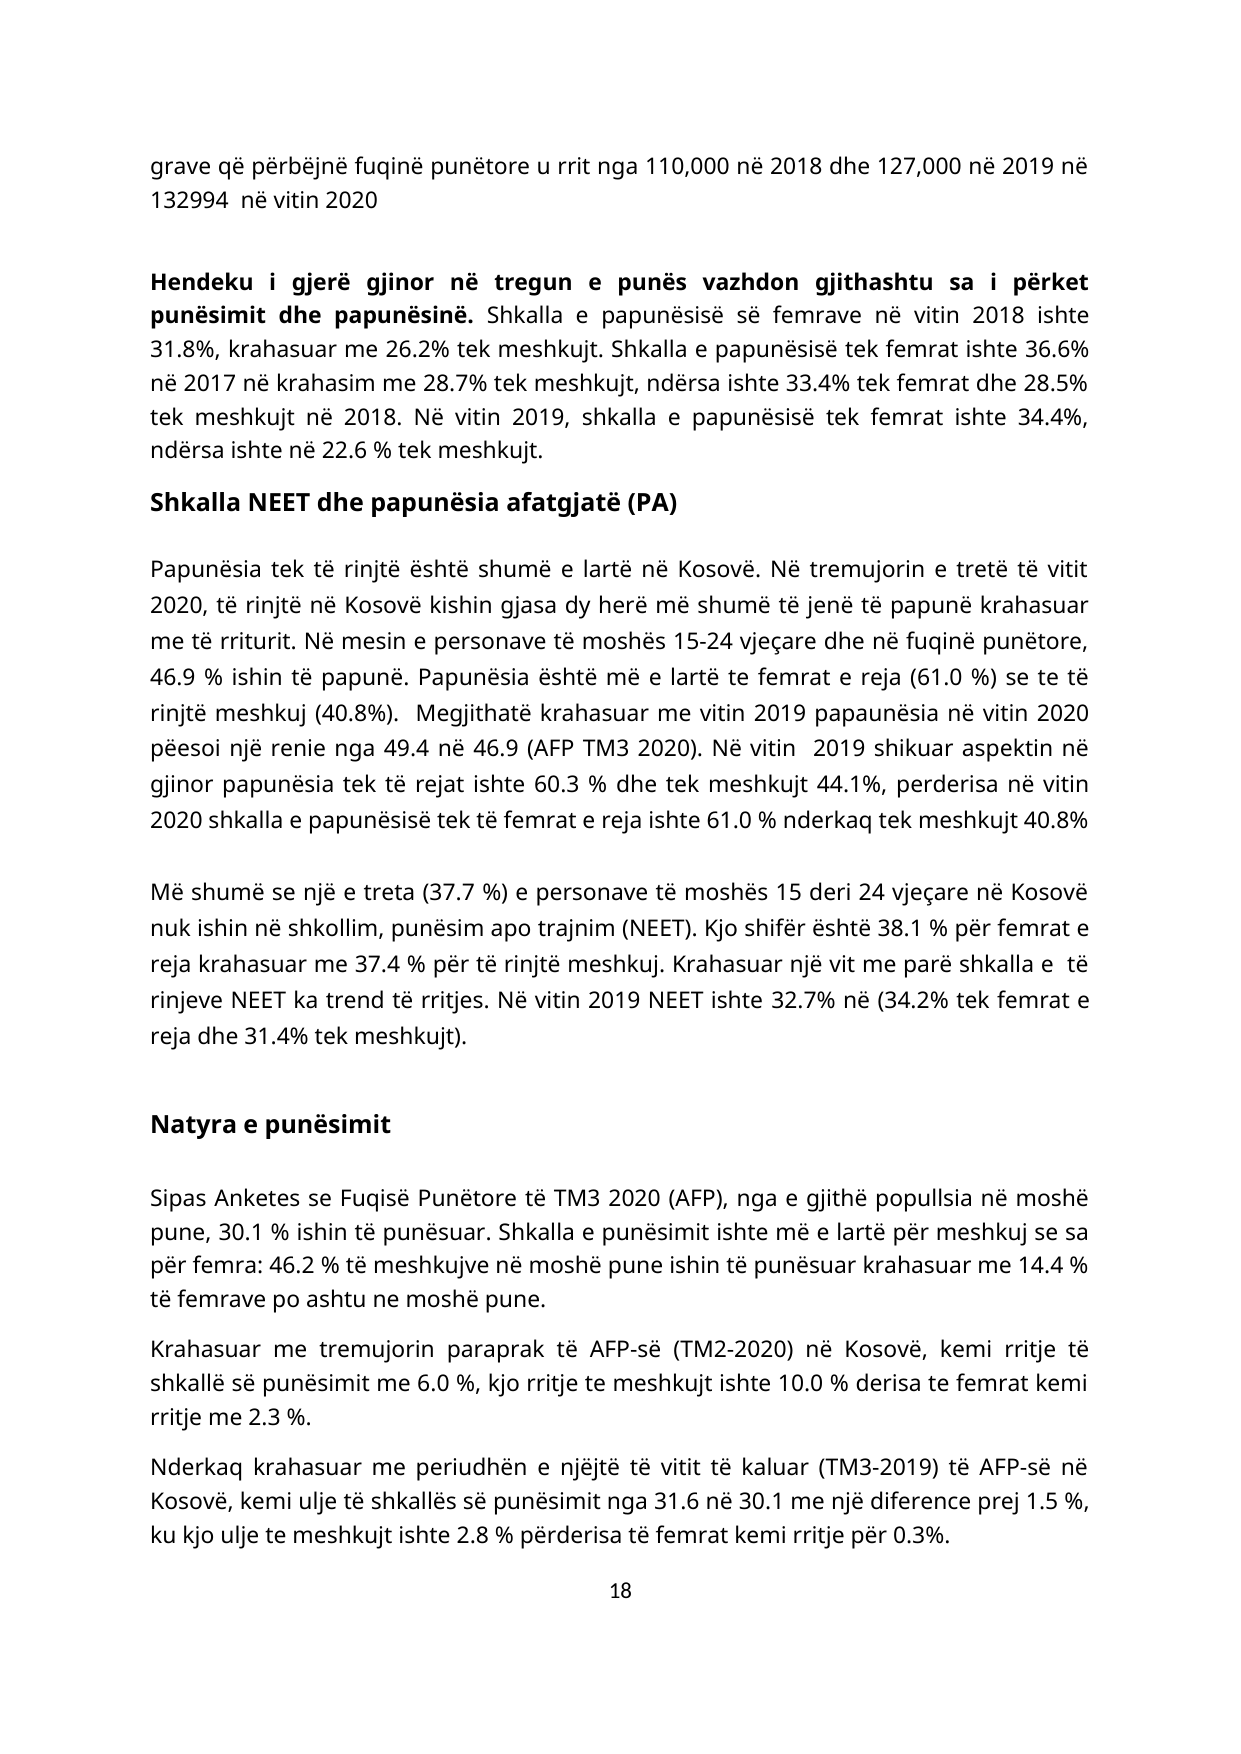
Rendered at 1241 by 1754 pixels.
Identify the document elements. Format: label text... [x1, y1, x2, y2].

text Sipas Anketes se Fuqisë Punëtore të TM3 2020 (AFP), nga e gjithë popullsia në moshë pune, 30.1 % ishin të punësuar. Shkalla e punësimit ishte më e lartë për meshkuj se sa për femra: 46.2 % të meshkujve në moshë pune ishin të punësuar krahasuar me 14.4 % të femrave po ashtu ne moshë pune. [150, 1182, 1090, 1314]
text Nderkaq krahasuar me periudhën e njëjtë të vitit të kaluar (TM3-2019) të AFP-së në Kosovë, kemi ulje të shkallës së punësimit nga 31.6 në 30.1 me një diference prej 1.5 %, ku kjo ulje te meshkujt ishte 2.8 % përderisa të femrat kemi rritje për 0.3%. [150, 1451, 1090, 1550]
text Më shumë se një e treta (37.7 %) e personave të moshës 15 deri 24 vjeçare në Kosovë nuk ishin në shkollim, punësim apo trajnim (NEET). Kjo shifër është 38.1 % për femrat e reja krahasuar me 37.4 % për të rinjtë meshkuj. Krahasuar një vit me parë shkalla e të rinjeve NEET ka trend të rritjes. Në vitin 2019 NEET ishte 32.7% në (34.2% tek femrat e reja dhe 31.4% tek meshkujt). [150, 876, 1090, 1051]
text Natyra e punësimit [150, 1107, 1090, 1141]
text Shkalla NEET dhe papunësia afatgjatë (PA) [150, 484, 1090, 519]
text Papunësia tek të rinjtë është shumë e lartë në Kosovë. Në tremujorin e tretë të vitit 2020, të rinjtë në Kosovë kishin gjasa dy herë më shumë të jenë të papunë krahasuar me të rriturit. Në mesin e personave të moshës 15-24 vjeçare dhe në fuqinë punëtore, 46.9 % ishin të papunë. Papunësia është më e lartë te femrat e reja (61.0 %) se te të rinjtë meshkuj (40.8%). Megjithatë krahasuar me vitin 2019 papaunësia në vitin 2020 pëesoi një renie nga 49.4 në 46.9 (AFP TM3 2020). Në vitin 2019 shikuar aspektin në gjinor papunësia tek të rejat ishte 60.3 % dhe tek meshkujt 44.1%, perderisa në vitin 2020 shkalla e papunësisë tek të femrat e reja ishte 61.0 % nderkaq tek meshkujt 40.8% [150, 553, 1090, 836]
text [150, 150, 1090, 215]
text Krahasuar me tremujorin paraprak të AFP-së (TM2-2020) në Kosovë, kemi rritje të shkallë së punësimit me 6.0 %, kjo rritje te meshkujt ishte 10.0 % derisa te femrat kemi rritje me 2.3 %. [150, 1333, 1090, 1432]
text Hendeku i gjerë gjinor në tregun e punës vazhdon gjithashtu sa i përket punësimit dhe papunësinë. Shkalla e papunësisë së femrave në vitin 2018 ishte 31.8%, krahasuar me 26.2% tek meshkujt. Shkalla e papunësisë tek femrat ishte 36.6% në 2017 në krahasim me 28.7% tek meshkujt, ndërsa ishte 33.4% tek femrat dhe 28.5% tek meshkujt në 2018. Në vitin 2019, shkalla e papunësisë tek femrat ishte 34.4%, ndërsa ishte në 22.6 % tek meshkujt. [150, 265, 1090, 465]
